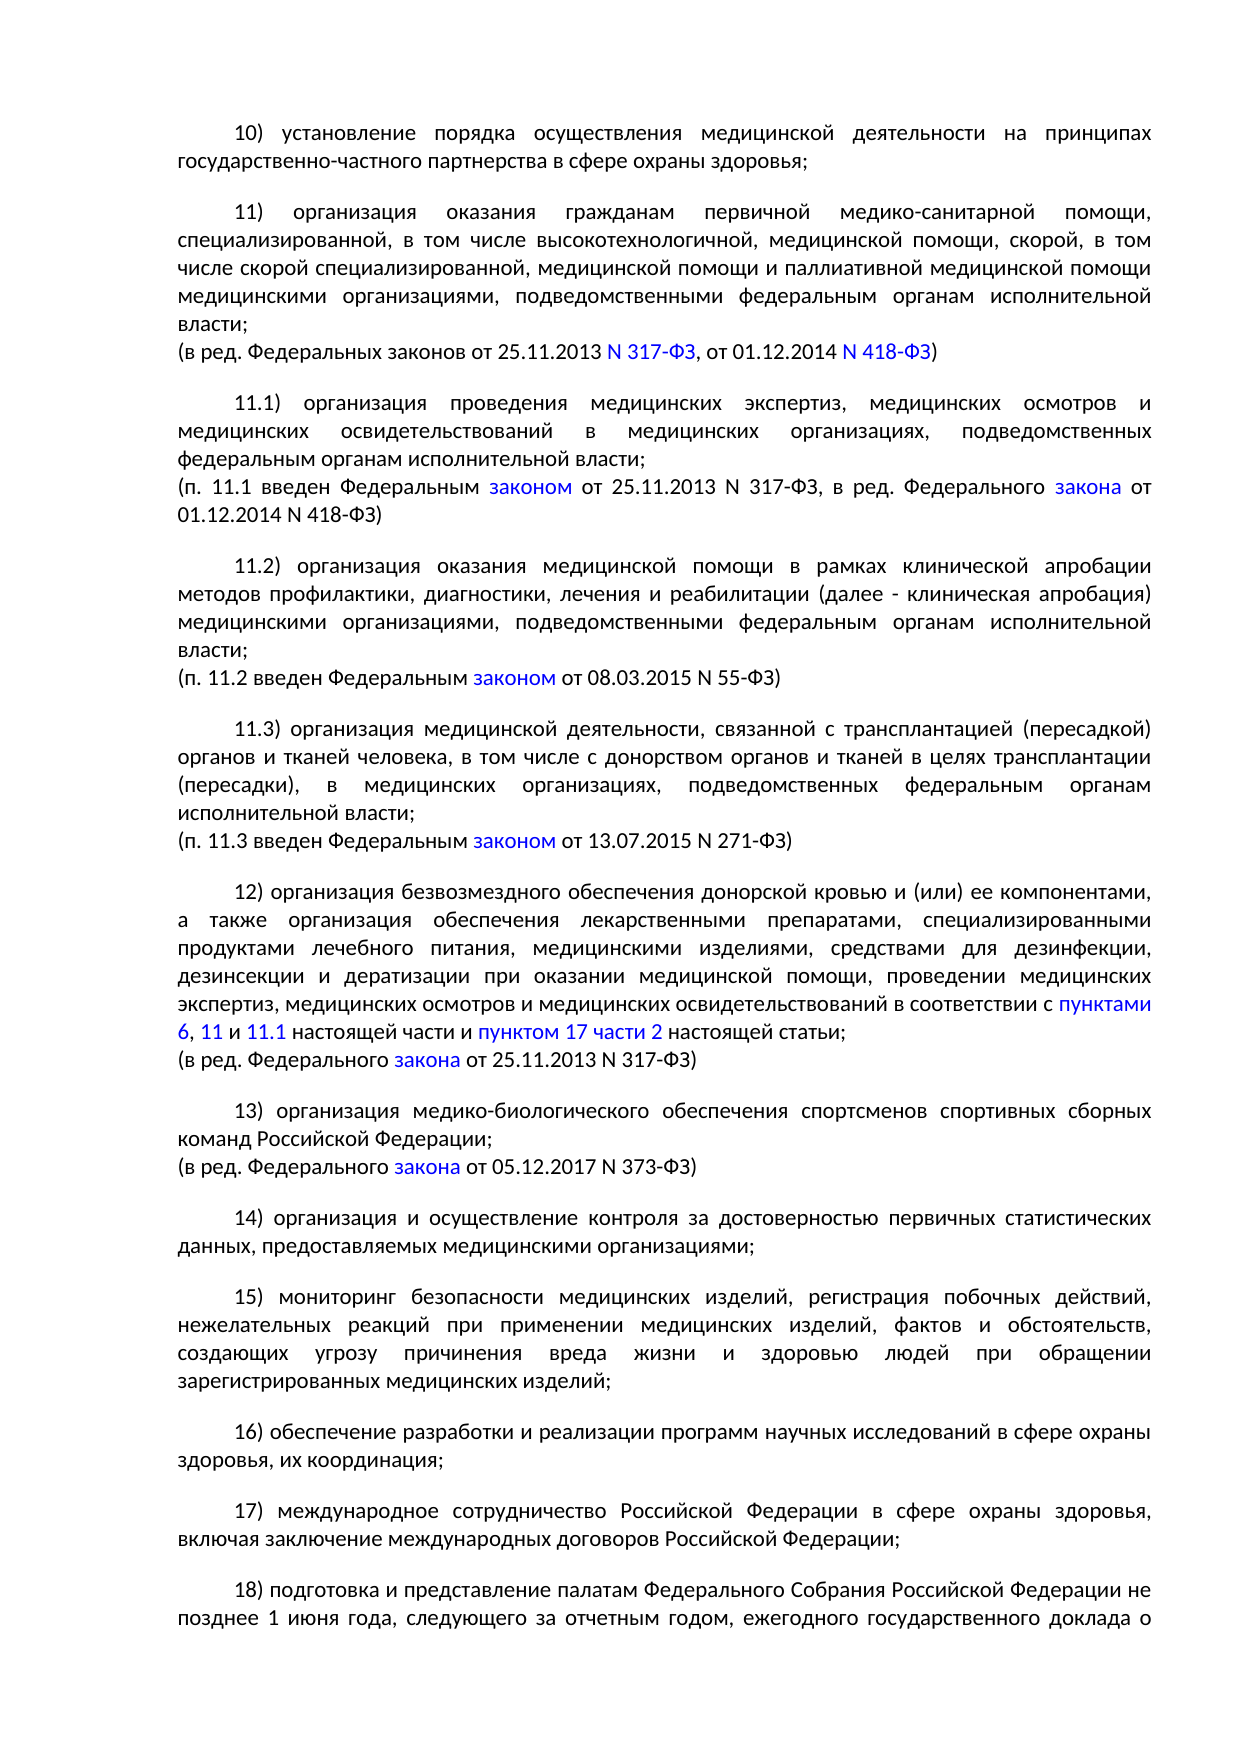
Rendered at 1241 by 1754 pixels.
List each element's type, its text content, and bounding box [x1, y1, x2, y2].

text (в ред. Федерального закона от 05.12.2017 N 373-ФЗ) [177, 1152, 1152, 1180]
text 11.1) организация проведения медицинских экспертиз, медицинских осмотров и медицинских освидетельствований в медицинских организациях, подведомственных федеральным органам исполнительной власти; [177, 388, 1152, 472]
text 14) организация и осуществление контроля за достоверностью первичных статистических данных, предоставляемых медицинскими организациями; [177, 1203, 1152, 1259]
text 15) мониторинг безопасности медицинских изделий, регистрация побочных действий, нежелательных реакций при применении медицинских изделий, фактов и обстоятельств, создающих угрозу причинения вреда жизни и здоровью людей при обращении зарегистрированных медицинских изделий; [177, 1282, 1152, 1394]
text (п. 11.1 введен Федеральным законом от 25.11.2013 N 317-ФЗ, в ред. Федерального закона от 01.12.2014 N 418-ФЗ) [177, 472, 1152, 528]
text (в ред. Федерального закона от 25.11.2013 N 317-ФЗ) [177, 1045, 1152, 1073]
text (п. 11.3 введен Федеральным законом от 13.07.2015 N 271-ФЗ) [177, 826, 1152, 854]
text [177, 1575, 1152, 1631]
text 11.3) организация медицинской деятельности, связанной с трансплантацией (пересадкой) органов и тканей человека, в том числе с донорством органов и тканей в целях трансплантации (пересадки), в медицинских организациях, подведомственных федеральным органам исполнительной власти; [177, 714, 1152, 826]
text (п. 11.2 введен Федеральным законом от 08.03.2015 N 55-ФЗ) [177, 663, 1152, 691]
text 17) международное сотрудничество Российской Федерации в сфере охраны здоровья, включая заключение международных договоров Российской Федерации; [177, 1496, 1152, 1552]
text 16) обеспечение разработки и реализации программ научных исследований в сфере охраны здоровья, их координация; [177, 1417, 1152, 1473]
text 12) организация безвозмездного обеспечения донорской кровью и (или) ее компонентами, а также организация обеспечения лекарственными препаратами, специализированными продуктами лечебного питания, медицинскими изделиями, средствами для дезинфекции, дезинсекции и дератизации при оказании медицинской помощи, проведении медицинских экспертиз, медицинских осмотров и медицинских освидетельствований в соответствии с пунктами 6, 11 и 11.1 настоящей части и пунктом 17 части 2 настоящей статьи; [177, 877, 1152, 1045]
text 13) организация медико-биологического обеспечения спортсменов спортивных сборных команд Российской Федерации; [177, 1096, 1152, 1152]
text 10) установление порядка осуществления медицинской деятельности на принципах государственно-частного партнерства в сфере охраны здоровья; [177, 118, 1152, 174]
text (в ред. Федеральных законов от 25.11.2013 N 317-ФЗ, от 01.12.2014 N 418-ФЗ) [177, 337, 1152, 365]
text 11.2) организация оказания медицинской помощи в рамках клинической апробации методов профилактики, диагностики, лечения и реабилитации (далее - клиническая апробация) медицинскими организациями, подведомственными федеральным органам исполнительной власти; [177, 551, 1152, 663]
text 11) организация оказания гражданам первичной медико-санитарной помощи, специализированной, в том числе высокотехнологичной, медицинской помощи, скорой, в том числе скорой специализированной, медицинской помощи и паллиативной медицинской помощи медицинскими организациями, подведомственными федеральным органам исполнительной власти; [177, 197, 1152, 337]
